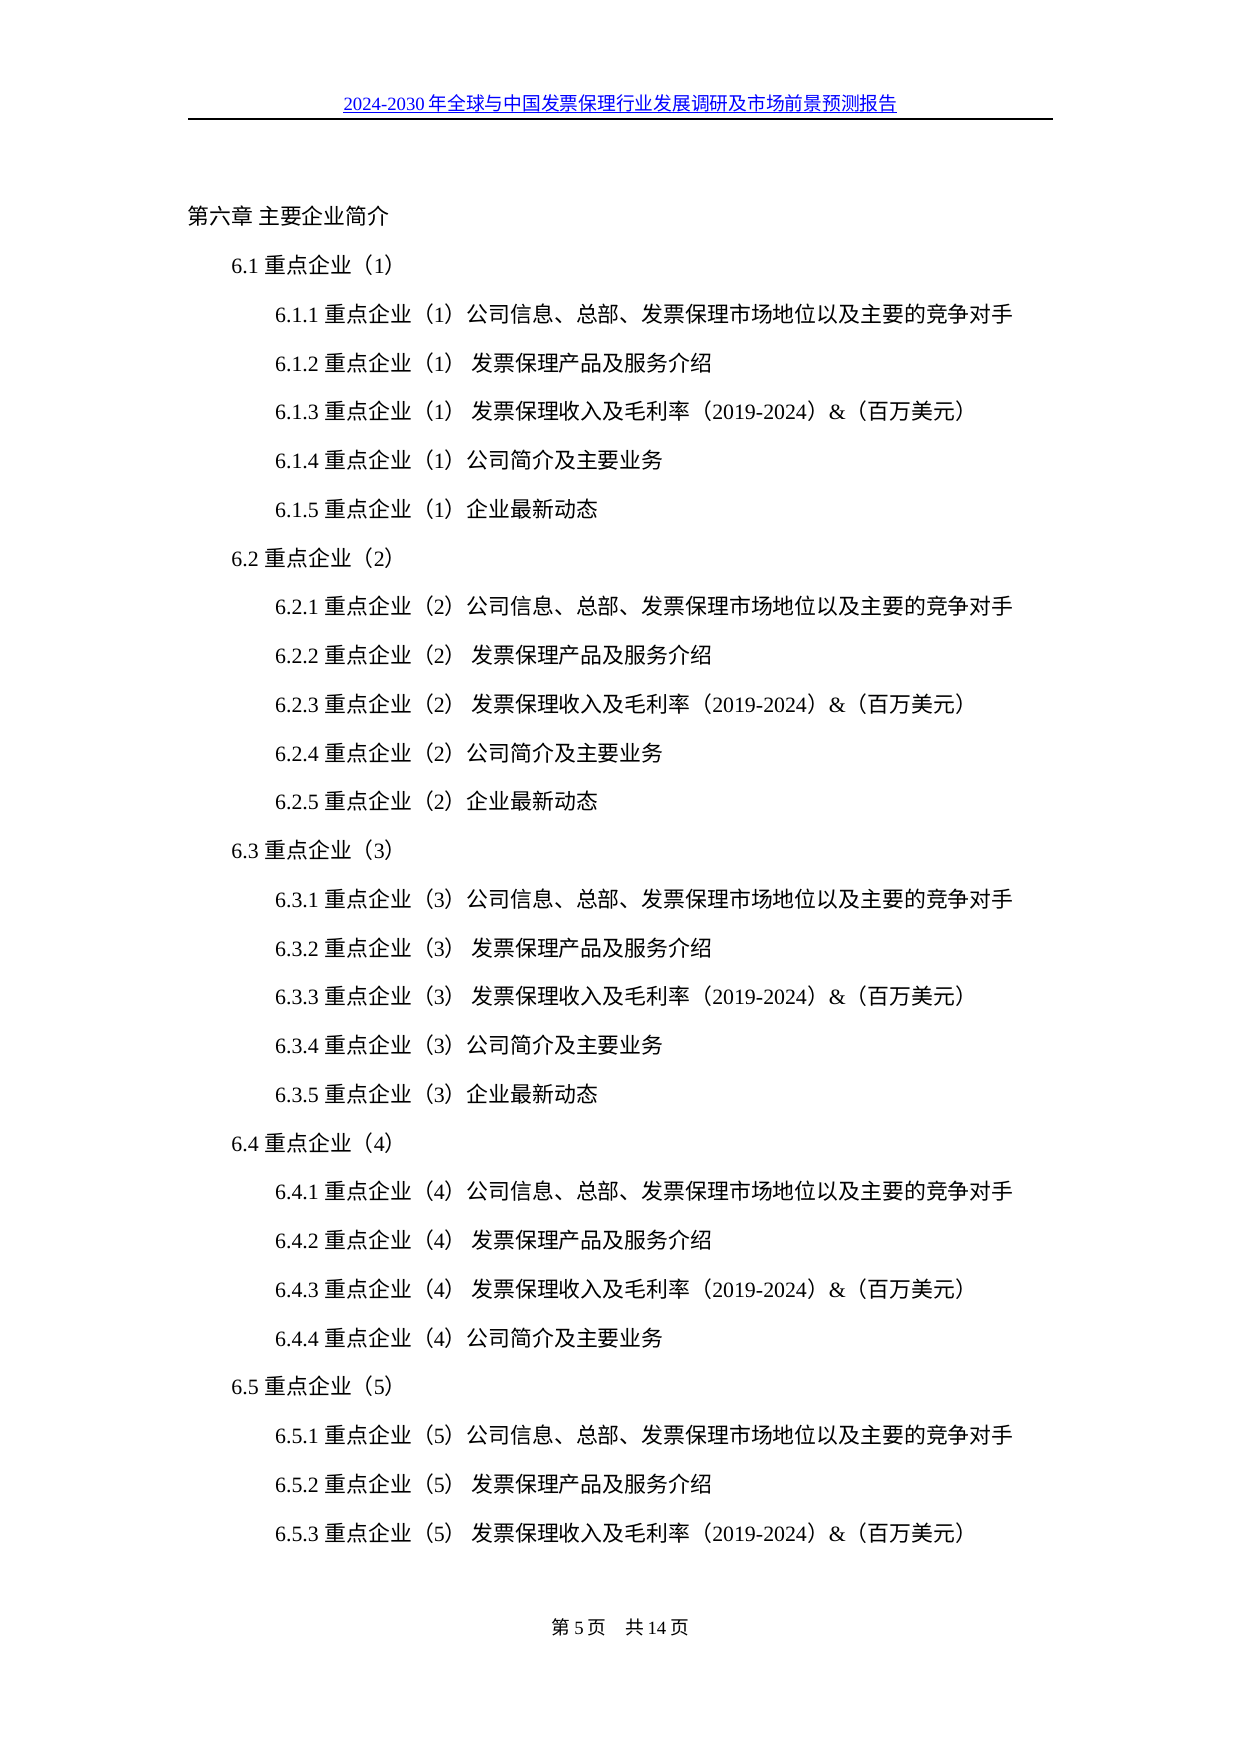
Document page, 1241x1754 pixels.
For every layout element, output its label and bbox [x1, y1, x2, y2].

text [187, 150, 1053, 1548]
